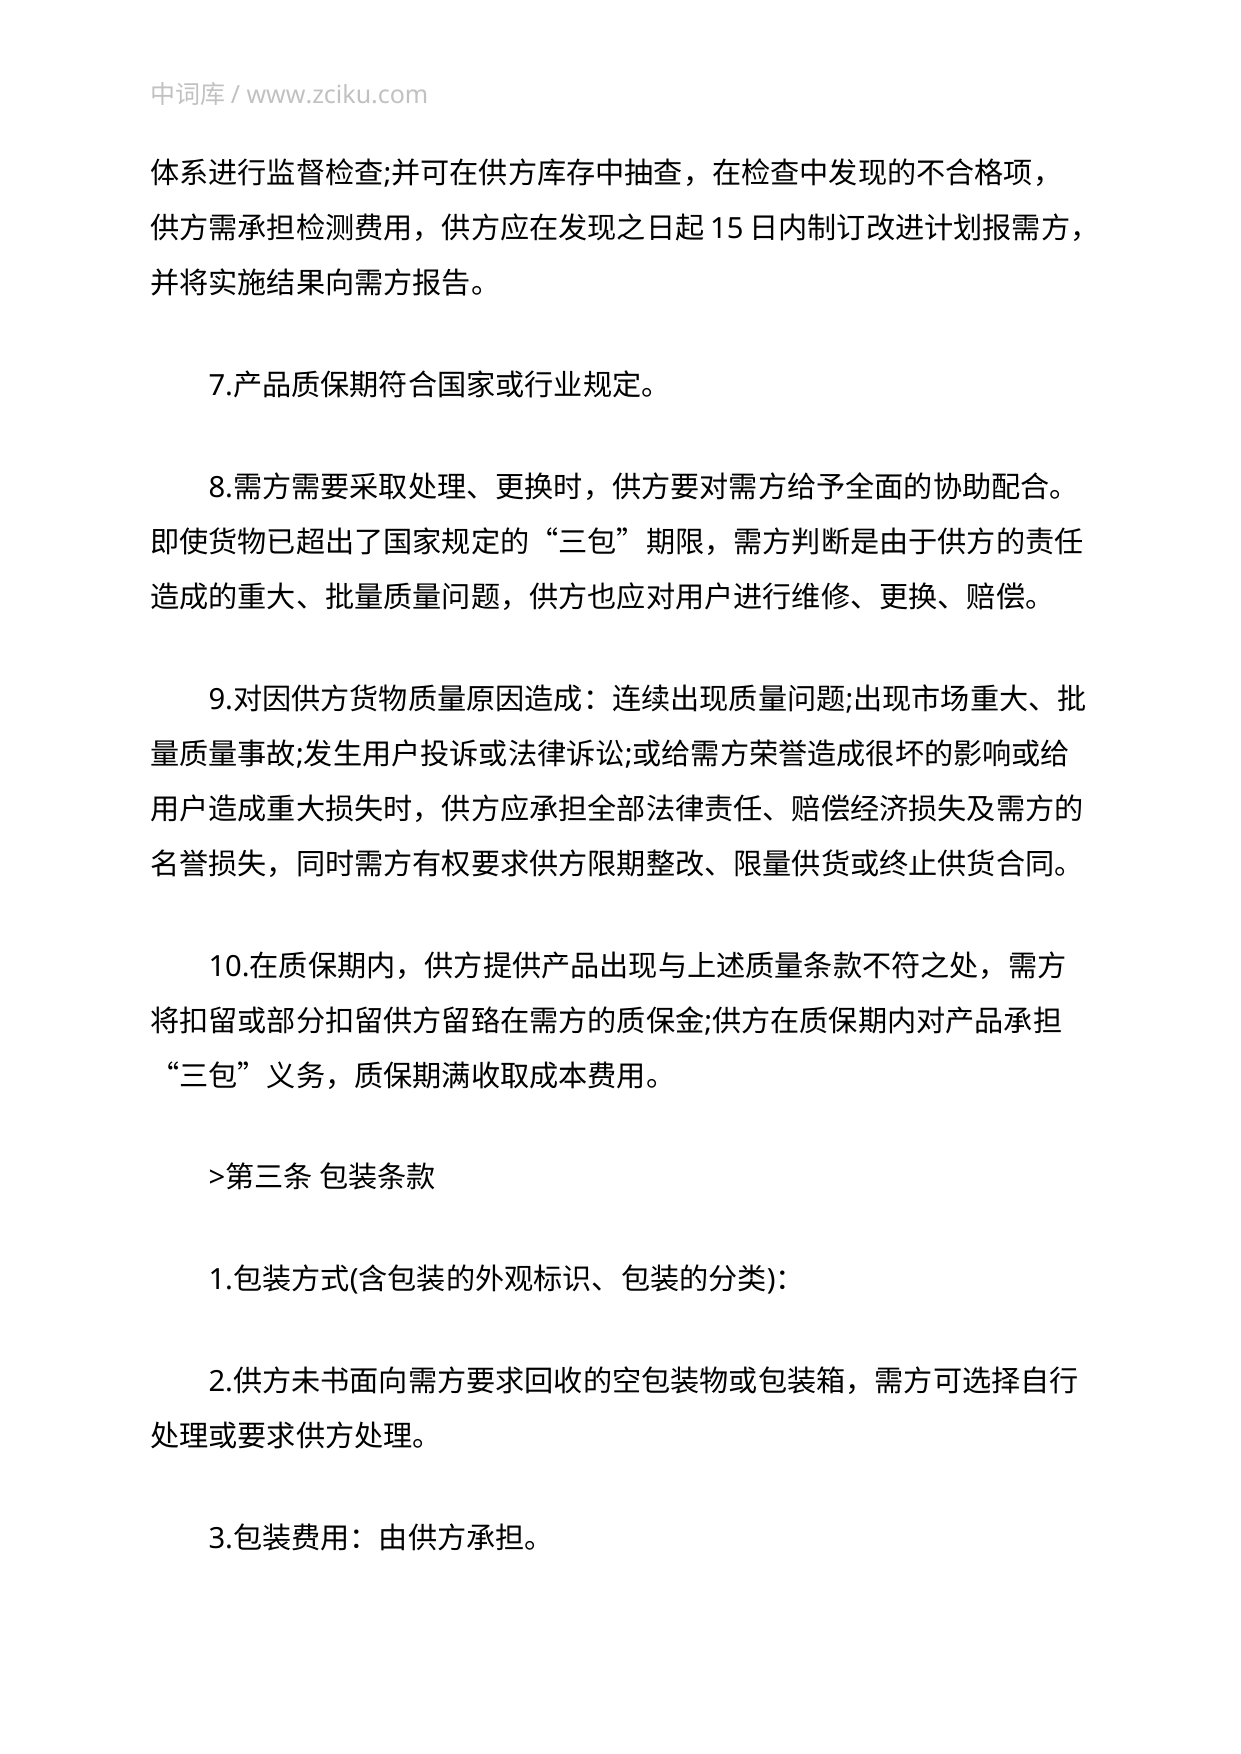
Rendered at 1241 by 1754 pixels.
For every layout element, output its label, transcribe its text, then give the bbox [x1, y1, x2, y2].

text 7.产品质保期符合国家或行业规定。 [150, 362, 1090, 404]
text 10.在质保期内，供方提供产品出现与上述质量条款不符之处，需方将扣留或部分扣留供方留臵在需方的质保金;供方在质保期内对产品承担“三包”义务，质保期满收取成本费用。 [150, 942, 1090, 1094]
text 8.需方需要采取处理、更换时，供方要对需方给予全面的协助配合。即使货物已超出了国家规定的“三包”期限，需方判断是由于供方的责任造成的重大、批量质量问题，供方也应对用户进行维修、更换、赔偿。 [150, 464, 1090, 616]
text 1.包装方式(含包装的外观标识、包装的分类)： [150, 1256, 1090, 1298]
text 3.包装费用：由供方承担。 [150, 1514, 1090, 1557]
text 2.供方未书面向需方要求回收的空包装物或包装箱，需方可选择自行处理或要求供方处理。 [150, 1358, 1090, 1455]
text >第三条 包装条款 [150, 1154, 1090, 1196]
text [150, 150, 1090, 302]
text 9.对因供方货物质量原因造成：连续出现质量问题;出现市场重大、批量质量事故;发生用户投诉或法律诉讼;或给需方荣誉造成很坏的影响或给用户造成重大损失时，供方应承担全部法律责任、赔偿经济损失及需方的名誉损失，同时需方有权要求供方限期整改、限量供货或终止供货合同。 [150, 675, 1090, 883]
